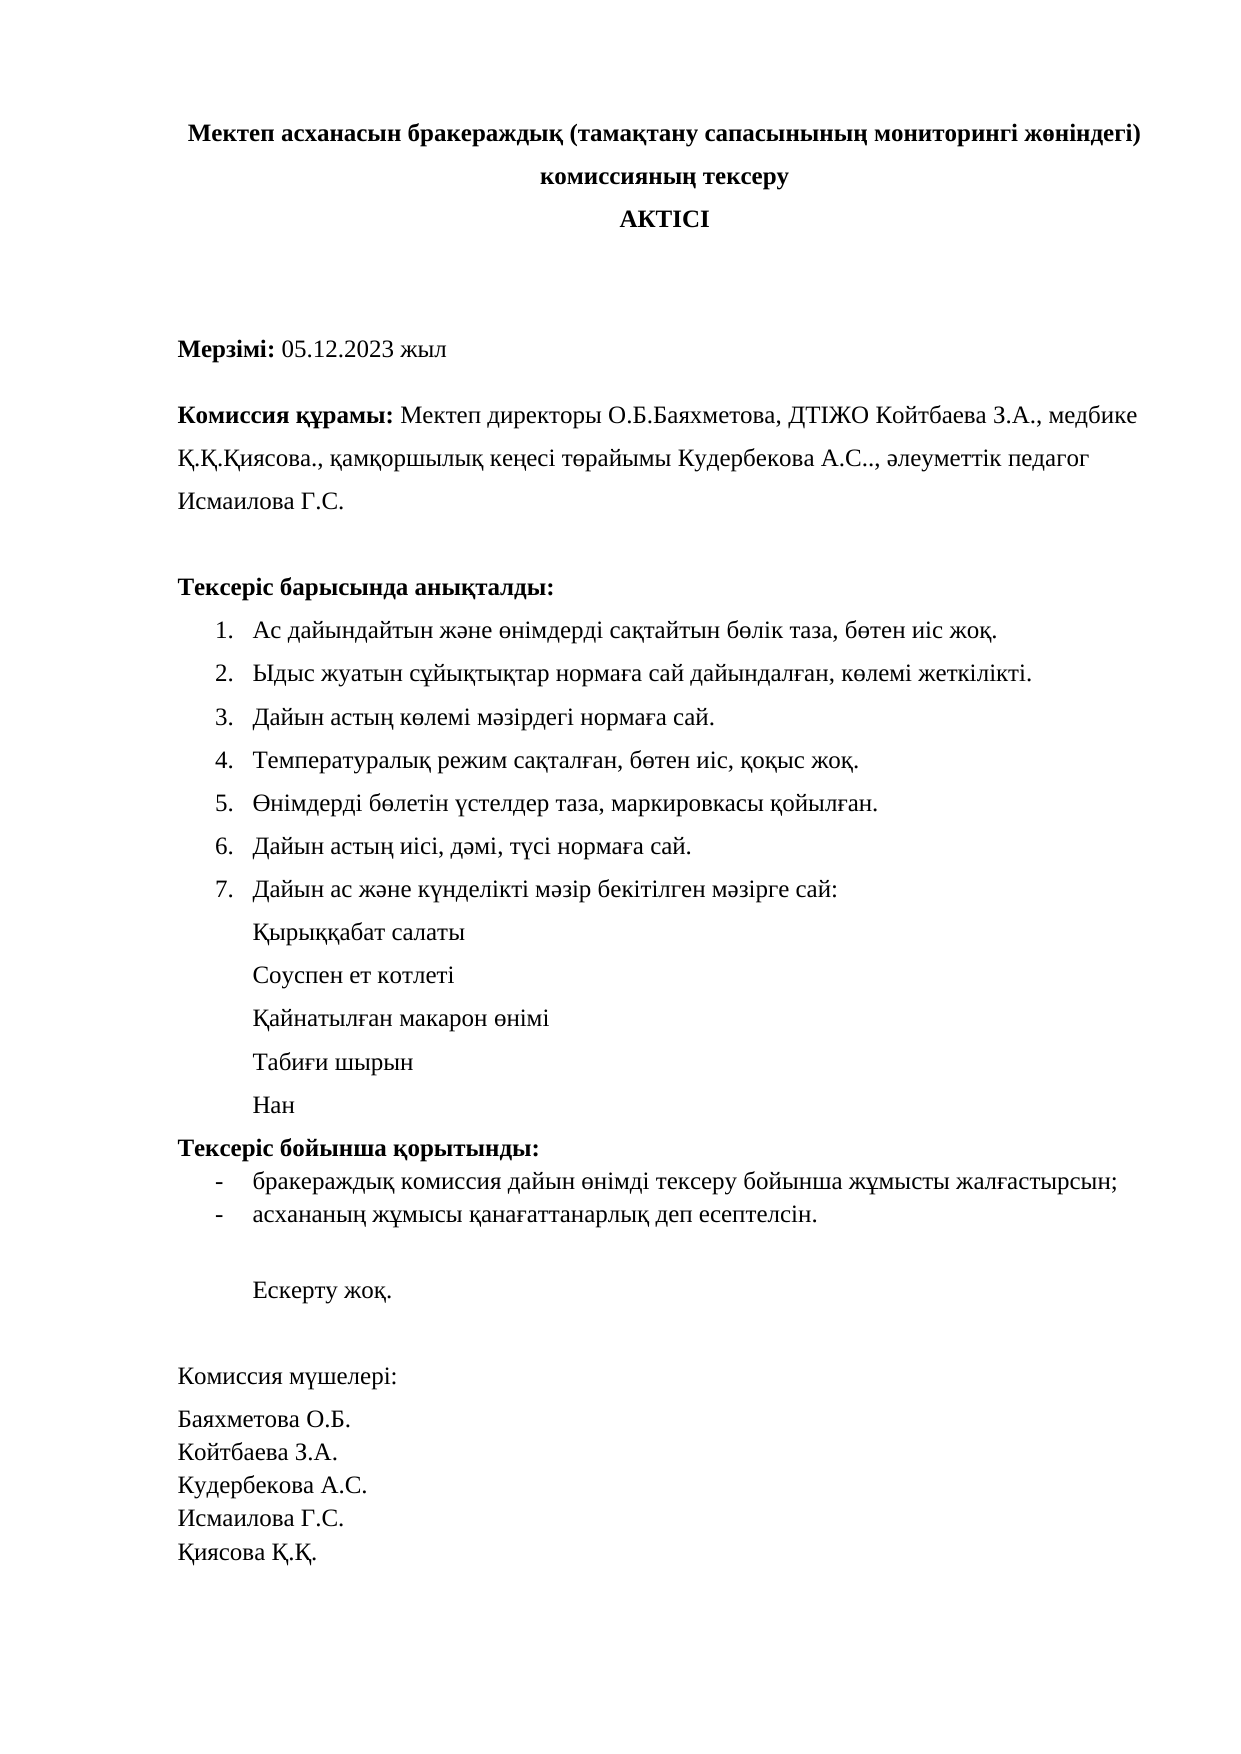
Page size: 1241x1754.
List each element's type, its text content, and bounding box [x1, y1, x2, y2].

text Исмаилова Г.С. [177, 1503, 1152, 1532]
text Тексеріс барысында анықталды: [177, 572, 1152, 601]
list Дайын ас және күнделікті мәзір бекітілген мәзірге сай: [215, 874, 1152, 903]
list Ескерту жоқ. [252, 1275, 1152, 1304]
list Соуспен ет котлеті [252, 960, 1152, 989]
list Қайнатылған макарон өнімі [252, 1003, 1152, 1032]
list асхананың жұмысы қанағаттанарлық деп есептелсін. [215, 1199, 1152, 1228]
text Мерзімі: 05.12.2023 жыл [177, 334, 1152, 362]
list Дайын астың иісі, дәмі, түсі нормаға сай. [215, 831, 1152, 860]
list Табиғи шырын [252, 1047, 1152, 1075]
text Койтбаева З.А. [177, 1437, 1152, 1466]
list Қырыққабат салаты [252, 917, 1152, 946]
text Кудербекова А.С. [177, 1471, 1152, 1499]
text Комиссия мүшелері: [177, 1361, 1152, 1390]
text АКТІСІ [177, 204, 1152, 233]
list Температуралық режим сақталған, бөтен иіс, қоқыс жоқ. [215, 745, 1152, 773]
list Ыдыс жуатын сұйықтықтар нормаға сай дайындалған, көлемі жеткілікті. [215, 658, 1152, 687]
text Қиясова Қ.Қ. [177, 1537, 1152, 1565]
text Тексеріс бойынша қорытынды: [177, 1133, 1152, 1162]
list Ас дайындайтын және өнімдерді сақтайтын бөлік таза, бөтен иіс жоқ. [215, 615, 1152, 644]
list бракераждық комиссия дайын өнімді тексеру бойынша жұмысты жалғастырсын; [215, 1166, 1152, 1195]
text Баяхметова О.Б. [177, 1404, 1152, 1433]
text Мектеп асханасын бракераждық (тамақтану сапасынының мониторингі жөніндегі) комиссияның тексеру [177, 118, 1152, 190]
list Өнімдерді бөлетін үстелдер таза, маркировкасы қойылған. [215, 788, 1152, 817]
list Нан [252, 1090, 1152, 1118]
text Комиссия құрамы: Мектеп директоры О.Б.Баяхметова, ДТІЖО Койтбаева З.А., медбике Қ.Қ.Қиясова., қамқоршылық кеңесі төрайымы Кудербекова А.С.., әлеуметтік педагог Исмаилова Г.С. [177, 400, 1152, 515]
list Дайын астың көлемі мәзірдегі нормаға сай. [215, 702, 1152, 730]
